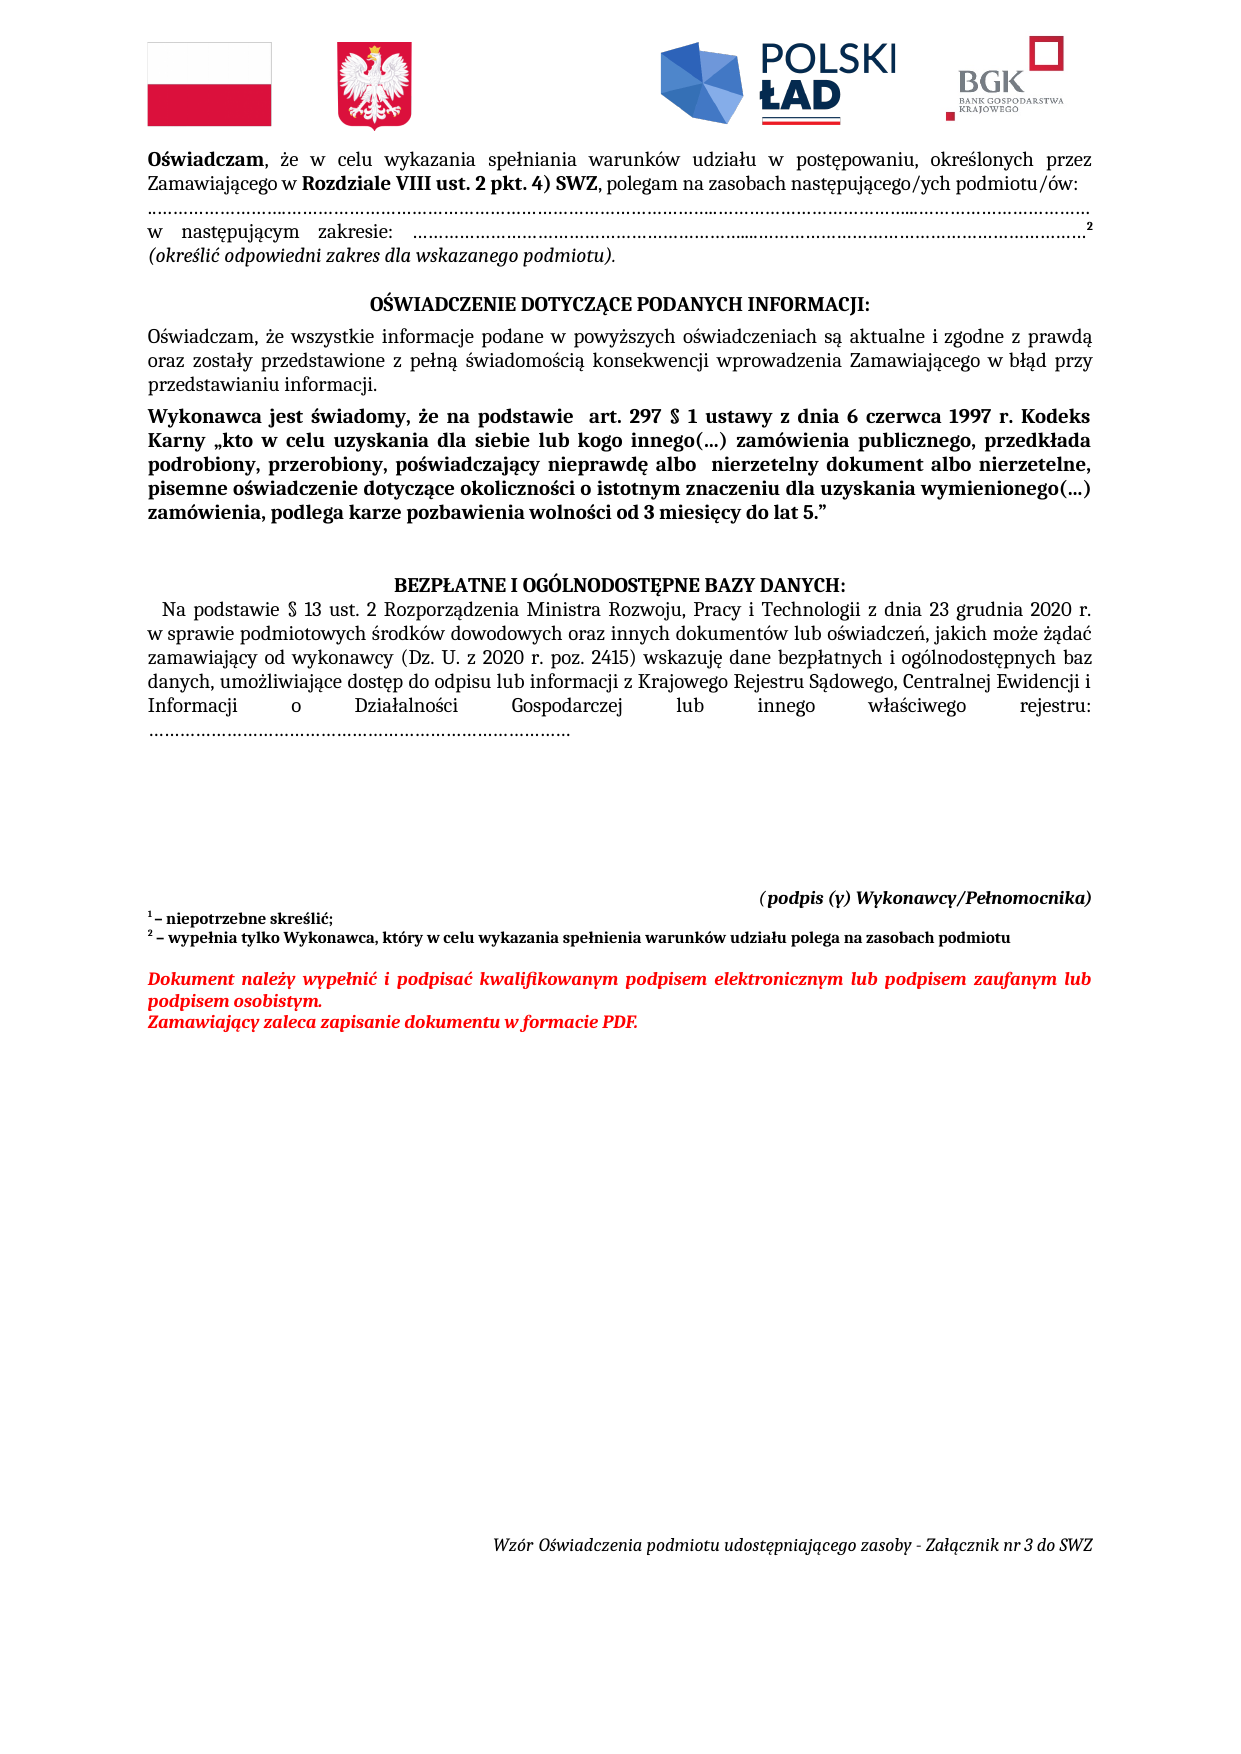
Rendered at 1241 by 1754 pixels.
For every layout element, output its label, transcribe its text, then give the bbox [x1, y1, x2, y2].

text 2 – wypełnia tylko Wykonawca, który w celu wykazania spełnienia warunków udziału polega na zasobach podmiotu [148, 928, 1093, 947]
text w następującym zakresie: ………………………………………………………....………………………………………………………2 (określić odpowiedni zakres dla wskazanego podmiotu). [148, 219, 1093, 267]
text (podpis (y) Wykonawcy/Pełnomocnika) [148, 887, 1093, 909]
picture [147, 42, 412, 131]
text Wykonawca jest świadomy, że na podstawie art. 297 § 1 ustawy z dnia 6 czerwca 1997 r. Kodeks Karny „kto w celu uzyskania dla siebie lub kogo innego(…) zamówienia publicznego, przedkłada podrobiony, przerobiony, poświadczający nieprawdę albo nierzetelny dokument albo nierzetelne, pisemne oświadczenie dotyczące okoliczności o istotnym znaczeniu dla uzyskania wymienionego(…) zamówienia, podlega karze pozbawienia wolności od 3 miesięcy do lat 5.” [148, 405, 1093, 525]
text Zamawiający zaleca zapisanie dokumentu w formacie PDF. [148, 1012, 1093, 1034]
text Oświadczam, że wszystkie informacje podane w powyższych oświadczeniach są aktualne i zgodne z prawdą oraz zostały przedstawione z pełną świadomością konsekwencji wprowadzenia Zamawiającego w błąd przy przedstawianiu informacji. [148, 325, 1093, 397]
text Dokument należy wypełnić i podpisać kwalifikowanym podpisem elektronicznym lub podpisem zaufanym lub podpisem osobistym. [148, 969, 1093, 1012]
text BEZPŁATNE I OGÓLNODOSTĘPNE BAZY DANYCH: [148, 574, 1093, 598]
text Oświadczam, że w celu wykazania spełniania warunków udziału w postępowaniu, określonych przez Zamawiającego w Rozdziale VIII ust. 2 pkt. 4) SWZ, polegam na zasobach następującego/ych podmiotu/ów: [148, 148, 1093, 196]
text Wzór Oświadczenia podmiotu udostępniającego zasoby - Załącznik nr 3 do SWZ [148, 1534, 1093, 1556]
picture [660, 42, 896, 125]
text OŚWIADCZENIE DOTYCZĄCE PODANYCH INFORMACJI: [148, 292, 1093, 316]
text Na podstawie § 13 ust. 2 Rozporządzenia Ministra Rozwoju, Pracy i Technologii z dnia 23 grudnia 2020 r. w sprawie podmiotowych środków dowodowych oraz innych dokumentów lub oświadczeń, jakich może żądać zamawiający od wykonawcy (Dz. U. z 2020 r. poz. 2415) wskazuję dane bezpłatnych i ogólnodostępnych baz danych, umożliwiające dostęp do odpisu lub informacji z Krajowego Rejestru Sądowego, Centralnej Ewidencji i Informacji o Działalności Gospodarczej lub innego właściwego rejestru:……………………………………………………………………… [118, 598, 1093, 741]
text 1 – niepotrzebne skreślić; [148, 909, 1093, 928]
picture [915, 31, 1093, 125]
text ..…………………….………………………………………………………………………..………………………………...…………………………… [148, 196, 1093, 219]
